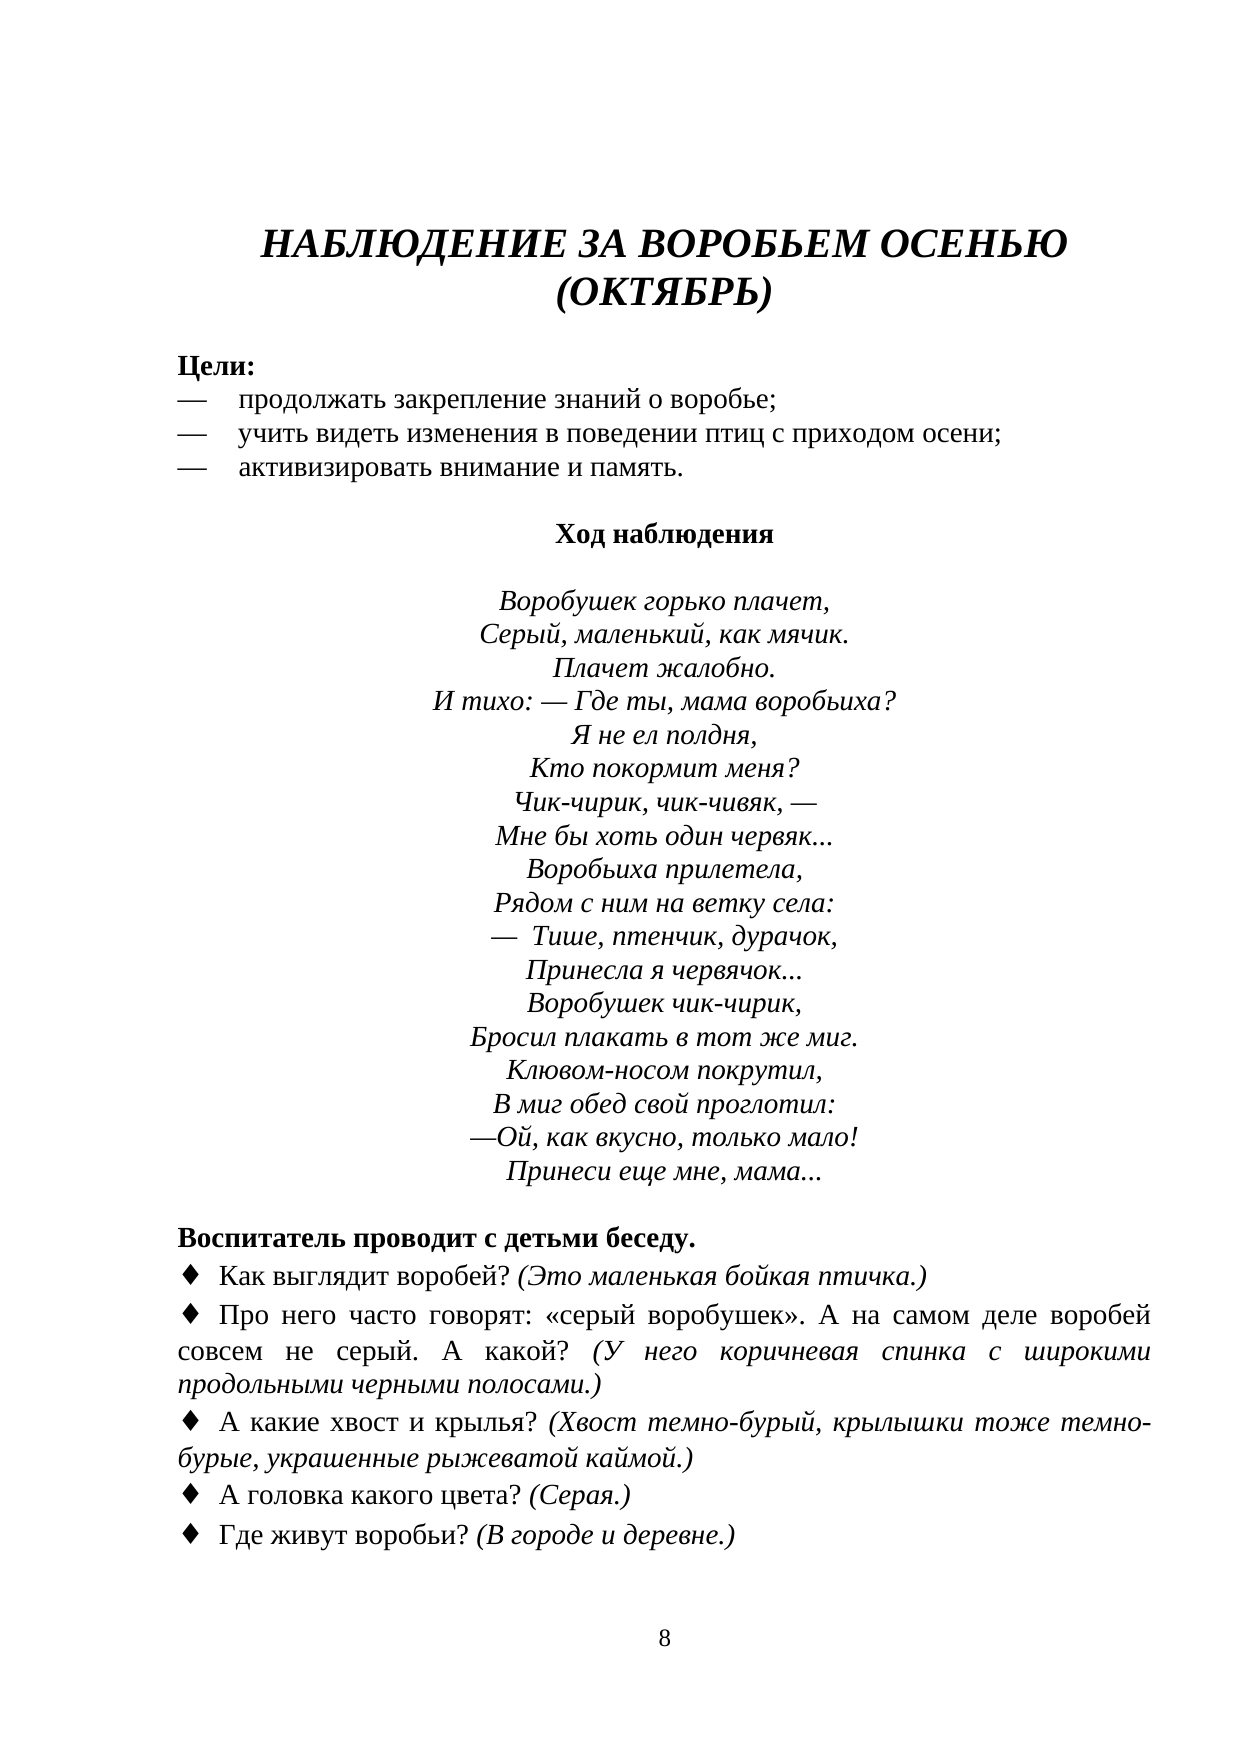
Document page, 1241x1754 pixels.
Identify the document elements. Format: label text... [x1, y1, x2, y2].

list Про него часто говорят: «серый воробушек». А на самом деле воробей совсем не серый. А какой? (У него коричневая спинка с широкими продольными черными полосами.) [177, 1293, 1152, 1400]
text Бросил плакать в тот же миг. [177, 1019, 1152, 1052]
text —Ой, как вкусно, только мало! [177, 1119, 1152, 1153]
text Воробушек чик-чирик, [177, 985, 1152, 1019]
text И тихо: — Где ты, мама воробьиха? [177, 683, 1152, 717]
text Наблюдение за воробьем осенью (октябрь) [177, 219, 1152, 314]
list Как выглядит воробей? (Это маленькая бойкая птичка.) [177, 1254, 1152, 1293]
text — Тише, птенчик, дурачок, [177, 918, 1152, 952]
text — продолжать закрепление знаний о воробье; [177, 382, 1152, 415]
text В миг обед свой проглотил: [177, 1086, 1152, 1119]
text — учить видеть изменения в поведении птиц с приходом осени; [177, 415, 1152, 449]
text Клювом-носом покрутил, [177, 1052, 1152, 1086]
list А какие хвост и крылья? (Хвост темно-бурый, крылышки тоже темно-бурые, украшенные рыжеватой каймой.) [177, 1400, 1152, 1473]
text — активизировать внимание и память. [177, 449, 1152, 482]
text Мне бы хоть один червяк... [177, 818, 1152, 851]
text Кто покормит меня? [177, 751, 1152, 784]
list А головка какого цвета? (Серая.) [177, 1473, 1152, 1513]
text Я не ел полдня, [177, 717, 1152, 751]
text Цели: [177, 348, 1152, 382]
text Плачет жалобно. [177, 650, 1152, 683]
text Принесла я червячок... [177, 952, 1152, 985]
text Принеси еще мне, мама... [177, 1153, 1152, 1187]
text Воробьиха прилетела, [177, 851, 1152, 885]
text Чик-чирик, чик-чивяк, — [177, 784, 1152, 818]
text Серый, маленький, как мячик. [177, 616, 1152, 650]
text Воспитатель проводит с детьми беседу. [177, 1220, 1152, 1254]
text Воробушек горько плачет, [177, 583, 1152, 616]
list Где живут воробьи? (В городе и деревне.) [177, 1513, 1152, 1553]
text Рядом с ним на ветку села: [177, 885, 1152, 918]
text Ход наблюдения [177, 516, 1152, 549]
